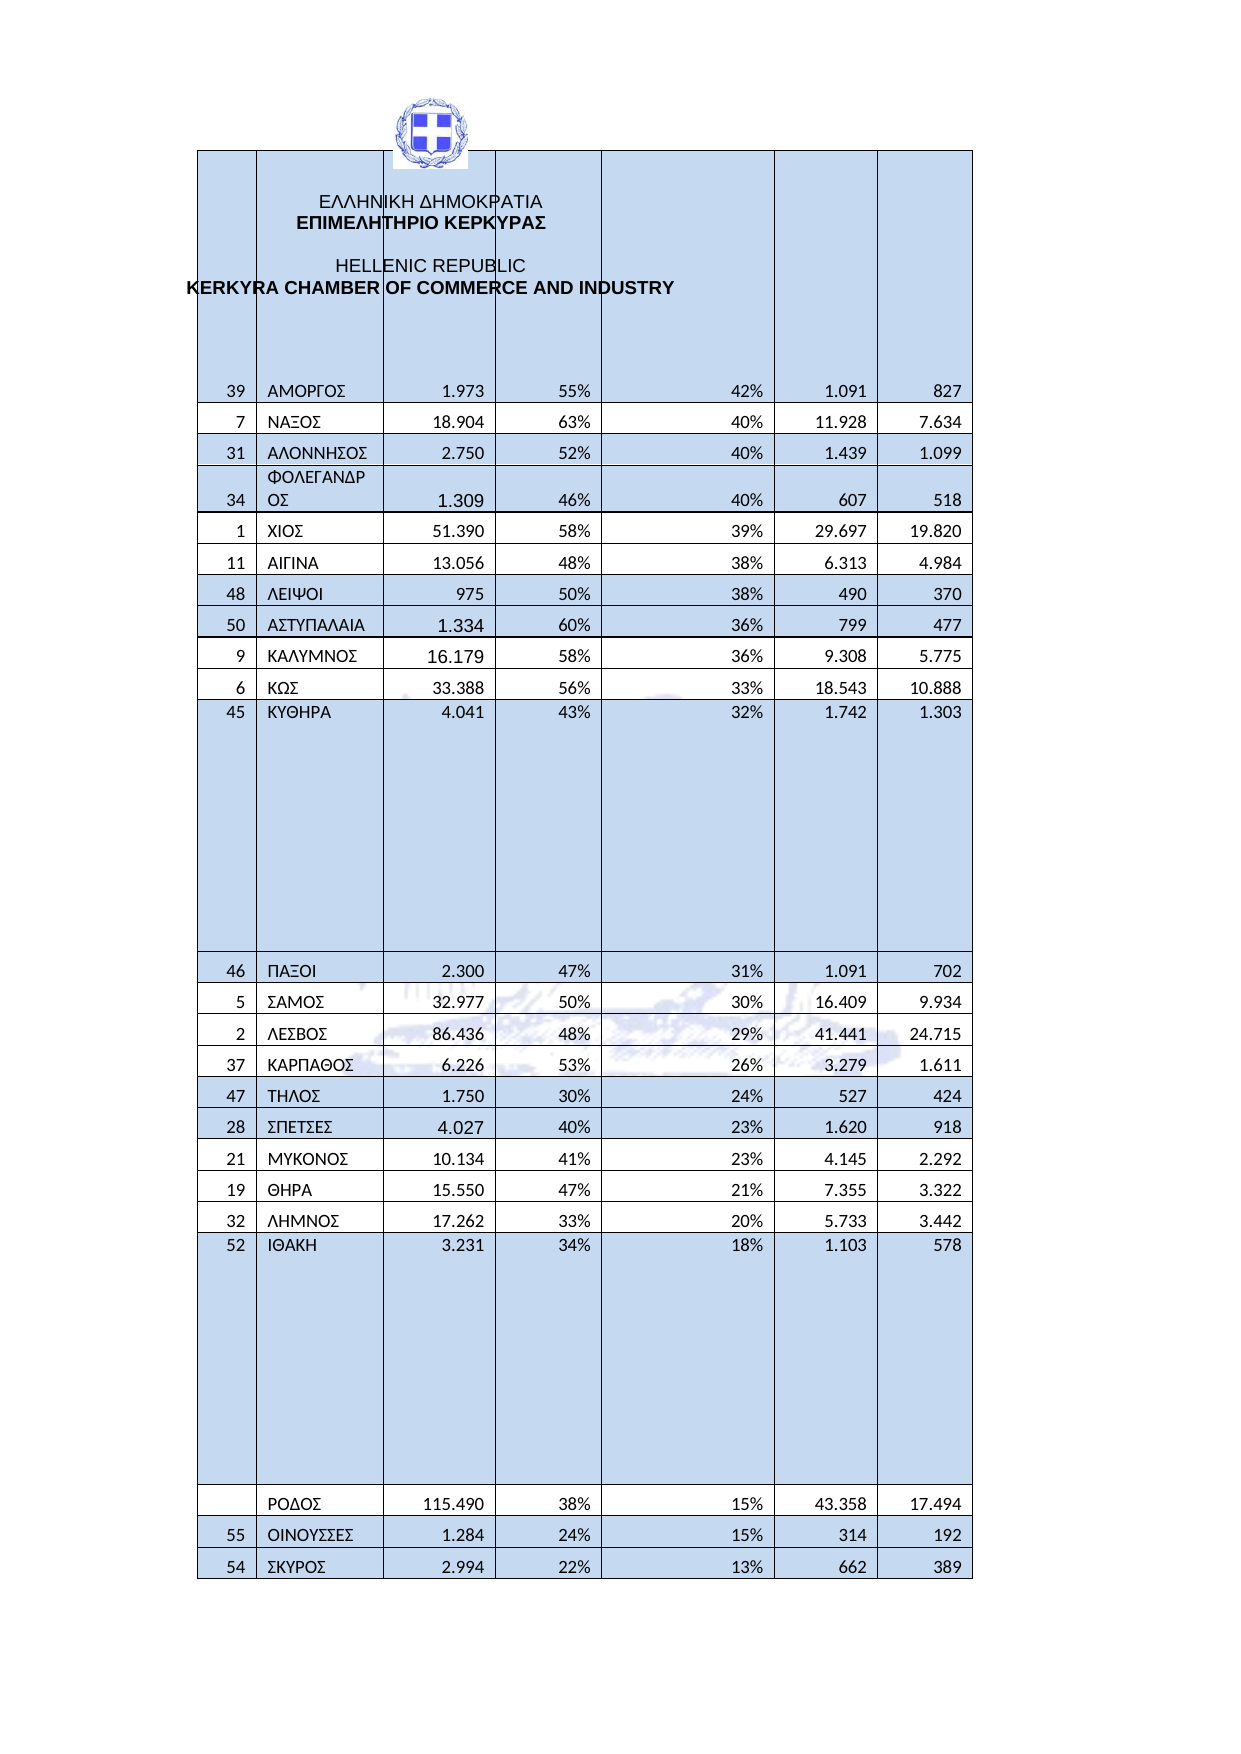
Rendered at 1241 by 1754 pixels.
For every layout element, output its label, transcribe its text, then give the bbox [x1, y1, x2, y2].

table_cell 36% [602, 638, 774, 668]
table_cell ΑΙΓΙΝΑ [257, 544, 383, 574]
table_cell 11 [198, 544, 256, 574]
table_cell 52% [496, 434, 601, 464]
table_cell 662 [775, 1548, 877, 1578]
table_cell 5.775 [878, 638, 972, 668]
table_cell 1.334 [384, 606, 495, 636]
table_cell 1.611 [878, 1046, 972, 1076]
table_cell 389 [878, 1548, 972, 1578]
table_cell 48% [496, 1014, 601, 1044]
table_cell 1.091 [775, 952, 877, 982]
table_cell 48% [496, 544, 601, 574]
table_cell 43.358 [775, 1485, 877, 1515]
table_cell 40% [602, 466, 774, 511]
table_cell 50% [496, 983, 601, 1013]
table_cell 424 [878, 1077, 972, 1107]
table_cell 10.134 [384, 1139, 495, 1169]
table_cell 38% [602, 575, 774, 605]
table_cell 13.056 [384, 544, 495, 574]
table_cell 30% [602, 983, 774, 1013]
table_cell 24% [496, 1516, 601, 1547]
table_cell 1.620 [775, 1108, 877, 1138]
table_cell 7.355 [775, 1171, 877, 1201]
table_cell 975 [384, 575, 495, 605]
table_cell 33% [602, 669, 774, 699]
table_cell 46 [198, 952, 256, 982]
table_cell 6.313 [775, 544, 877, 574]
table_cell 2.750 [384, 434, 495, 464]
table_cell 4.027 [384, 1108, 495, 1138]
table_cell ΤΗΛΟΣ [257, 1077, 383, 1107]
table_cell 24% [602, 1077, 774, 1107]
table_cell ΛΕΣΒΟΣ [257, 1014, 383, 1044]
table_cell 19.820 [878, 513, 972, 543]
table_cell 48 [198, 575, 256, 605]
table_cell ΣΠΕΤΣΕΣ [257, 1108, 383, 1138]
table_cell 1.742 [775, 700, 877, 951]
table_cell 32 [198, 1202, 256, 1232]
table_cell 9 [198, 638, 256, 668]
table_cell 39% [602, 513, 774, 543]
table_cell 33.388 [384, 669, 495, 699]
table_cell 518 [878, 466, 972, 511]
table_cell 40% [602, 403, 774, 433]
table_cell 38% [496, 1485, 601, 1515]
table_cell 3.322 [878, 1171, 972, 1201]
table_cell 1.303 [878, 700, 972, 951]
table_cell ΦΟΛΕΓΑΝΔΡΟΣ [257, 466, 383, 511]
table_cell 1.973 [384, 151, 495, 402]
table_cell 11.928 [775, 403, 877, 433]
table_cell 29.697 [775, 513, 877, 543]
table_cell 18% [602, 1233, 774, 1484]
table_cell 1.284 [384, 1516, 495, 1547]
table_cell 7.634 [878, 403, 972, 433]
table_cell ΛΕΙΨΟΙ [257, 575, 383, 605]
table_cell 58% [496, 513, 601, 543]
table_cell 24.715 [878, 1014, 972, 1044]
table_cell ΜΥΚΟΝΟΣ [257, 1139, 383, 1169]
table_cell 36% [602, 606, 774, 636]
table_cell 13% [602, 1548, 774, 1578]
table_cell 23% [602, 1139, 774, 1169]
table_cell 7 [198, 403, 256, 433]
table_cell 54 [198, 1548, 256, 1578]
table_cell ΚΥΘΗΡΑ [257, 700, 383, 951]
table_cell 1.439 [775, 434, 877, 464]
table_cell 2 [198, 1014, 256, 1044]
table_cell 56% [496, 669, 601, 699]
table_cell 32% [602, 700, 774, 951]
table_cell 490 [775, 575, 877, 605]
table_cell 1.099 [878, 434, 972, 464]
table_cell ΛΗΜΝΟΣ [257, 1202, 383, 1232]
table_cell 16.409 [775, 983, 877, 1013]
table_cell 55 [198, 1516, 256, 1547]
table_cell 45 [198, 700, 256, 951]
table_cell 918 [878, 1108, 972, 1138]
table_cell 34% [496, 1233, 601, 1484]
table_cell 38% [602, 544, 774, 574]
table_cell 37 [198, 1046, 256, 1076]
table_cell 52 [198, 1233, 256, 1484]
table_cell 1.309 [384, 466, 495, 511]
table_cell 3.231 [384, 1233, 495, 1484]
table_cell 31 [198, 434, 256, 464]
table_cell 39 [198, 151, 256, 402]
table_cell 2.994 [384, 1548, 495, 1578]
table_cell 6 [198, 669, 256, 699]
table_cell 46% [496, 466, 601, 511]
table_cell 86.436 [384, 1014, 495, 1044]
table_cell ΡΟΔΟΣ [257, 1485, 383, 1515]
table_cell 9.934 [878, 983, 972, 1013]
table_cell 19 [198, 1171, 256, 1201]
table_cell 18.543 [775, 669, 877, 699]
table_cell ΟΙΝΟΥΣΣΕΣ [257, 1516, 383, 1547]
table_cell ΑΣΤΥΠΑΛΑΙΑ [257, 606, 383, 636]
table_cell 3.442 [878, 1202, 972, 1232]
table_cell 527 [775, 1077, 877, 1107]
table_cell 1.103 [775, 1233, 877, 1484]
table_cell 30% [496, 1077, 601, 1107]
table_cell ΚΑΛΥΜΝΟΣ [257, 638, 383, 668]
table_cell 6.226 [384, 1046, 495, 1076]
table_cell 702 [878, 952, 972, 982]
table_cell 2.300 [384, 952, 495, 982]
table_cell ΘΗΡΑ [257, 1171, 383, 1201]
table_cell 4.041 [384, 700, 495, 951]
table_cell ΧΙΟΣ [257, 513, 383, 543]
table_cell 15% [602, 1485, 774, 1515]
table_cell ΚΑΡΠΑΘΟΣ [257, 1046, 383, 1076]
table_cell 51.390 [384, 513, 495, 543]
table_cell 32.977 [384, 983, 495, 1013]
table_cell 15% [602, 1516, 774, 1547]
table_cell 23% [602, 1108, 774, 1138]
table_cell 47% [496, 1171, 601, 1201]
table_cell 3.279 [775, 1046, 877, 1076]
table_cell 5.733 [775, 1202, 877, 1232]
table_cell 53% [496, 1046, 601, 1076]
table_cell ΠΑΞΟΙ [257, 952, 383, 982]
table_cell ΑΛΟΝΝΗΣΟΣ [257, 434, 383, 464]
table_cell 799 [775, 606, 877, 636]
table_cell 4.145 [775, 1139, 877, 1169]
table_cell 115.490 [384, 1485, 495, 1515]
table_cell ΚΩΣ [257, 669, 383, 699]
table_cell 2.292 [878, 1139, 972, 1169]
table_cell 55% [496, 151, 601, 402]
table_cell 50% [496, 575, 601, 605]
table_cell 28 [198, 1108, 256, 1138]
table_cell 21% [602, 1171, 774, 1201]
table_cell 607 [775, 466, 877, 511]
table_cell 34 [198, 466, 256, 511]
table_cell 5 [198, 983, 256, 1013]
table_cell 17.494 [878, 1485, 972, 1515]
table_cell 17.262 [384, 1202, 495, 1232]
picture [393, 96, 468, 169]
table_cell 16.179 [384, 638, 495, 668]
table_cell ΣΑΜΟΣ [257, 983, 383, 1013]
table_cell 26% [602, 1046, 774, 1076]
table_cell 9.308 [775, 638, 877, 668]
table_cell 22% [496, 1548, 601, 1578]
table_cell 63% [496, 403, 601, 433]
table_cell 4.984 [878, 544, 972, 574]
table_cell 827 [878, 151, 972, 402]
table_cell ΑΜΟΡΓΟΣ [257, 151, 383, 402]
table_cell 47% [496, 952, 601, 982]
table_cell 50 [198, 606, 256, 636]
table_cell 41% [496, 1139, 601, 1169]
table_cell 20% [602, 1202, 774, 1232]
table_cell ΣΚΥΡΟΣ [257, 1548, 383, 1578]
table_cell 58% [496, 638, 601, 668]
table_cell 40% [602, 434, 774, 464]
table_cell 18.904 [384, 403, 495, 433]
table_cell 60% [496, 606, 601, 636]
table_cell 1.750 [384, 1077, 495, 1107]
table_cell 192 [878, 1516, 972, 1547]
table_cell 41.441 [775, 1014, 877, 1044]
table_cell 29% [602, 1014, 774, 1044]
table_cell [198, 1485, 256, 1515]
table_cell 40% [496, 1108, 601, 1138]
table_cell 314 [775, 1516, 877, 1547]
table_cell 47 [198, 1077, 256, 1107]
table_cell 477 [878, 606, 972, 636]
table_cell ΝΑΞΟΣ [257, 403, 383, 433]
table_cell 1 [198, 513, 256, 543]
table_cell 42% [602, 151, 774, 402]
table_cell 10.888 [878, 669, 972, 699]
table_cell 33% [496, 1202, 601, 1232]
table_cell 15.550 [384, 1171, 495, 1201]
table_cell ΙΘΑΚΗ [257, 1233, 383, 1484]
table_cell 21 [198, 1139, 256, 1169]
table_cell 43% [496, 700, 601, 951]
table_cell 31% [602, 952, 774, 982]
table_cell 578 [878, 1233, 972, 1484]
table_cell 370 [878, 575, 972, 605]
table_cell 1.091 [775, 151, 877, 402]
